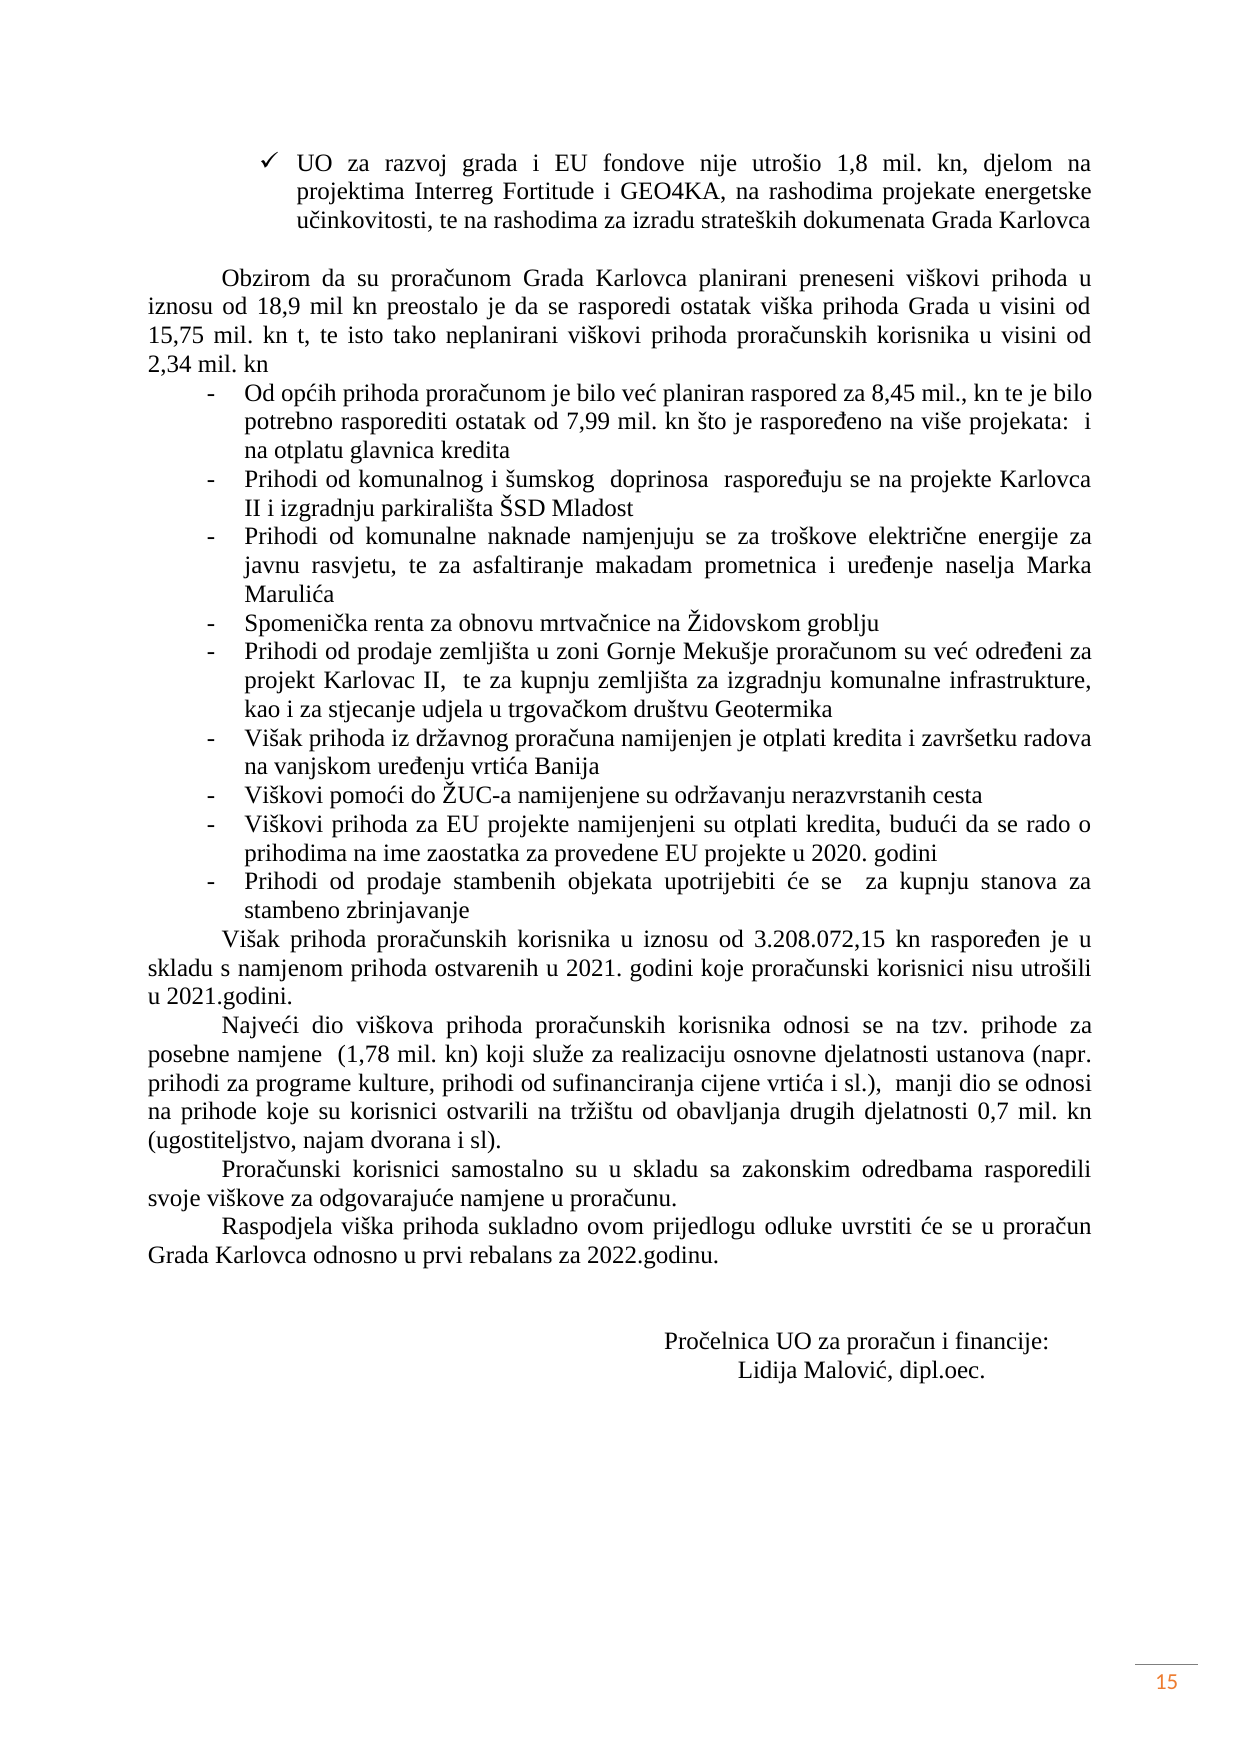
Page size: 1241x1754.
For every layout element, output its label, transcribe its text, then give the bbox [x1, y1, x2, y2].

list Od općih prihoda proračunom je bilo već planiran raspored za 8,45 mil., kn te je bilo potrebno rasporediti ostatak od 7,99 mil. kn što je raspoređeno na više projekata: i na otplatu glavnica kredita [207, 378, 1093, 464]
list Višak prihoda iz državnog proračuna namijenjen je otplati kredita i završetku radova na vanjskom uređenju vrtića Banija [207, 723, 1093, 780]
list Prihodi od prodaje stambenih objekata upotrijebiti će se za kupnju stanova za stambeno zbrinjavanje [207, 866, 1093, 924]
text Obzirom da su proračunom Grada Karlovca planirani preneseni viškovi prihoda u iznosu od 18,9 mil kn preostalo je da se rasporedi ostatak viška prihoda Grada u visini od 15,75 mil. kn t, te isto tako neplanirani viškovi prihoda proračunskih korisnika u visini od 2,34 mil. kn [148, 263, 1093, 378]
list UO za razvoj grada i EU fondove nije utrošio 1,8 mil. kn, djelom na projektima Interreg Fortitude i GEO4KA, na rashodima projekate energetske učinkovitosti, te na rashodima za izradu strateških dokumenata Grada Karlovca [259, 148, 1093, 234]
list Viškovi pomoći do ŽUC-a namijenjene su održavanju nerazvrstanih cesta [207, 780, 1093, 809]
text Pročelnica UO za proračun i financije: [148, 1326, 1093, 1355]
list Spomenička renta za obnovu mrtvačnice na Židovskom groblju [207, 608, 1093, 636]
text Lidija Malović, dipl.oec. [148, 1355, 1093, 1384]
text Višak prihoda proračunskih korisnika u iznosu od 3.208.072,15 kn raspoređen je u skladu s namjenom prihoda ostvarenih u 2021. godini koje proračunski korisnici nisu utrošili u 2021.godini. [148, 924, 1093, 1010]
list Prihodi od komunalne naknade namjenjuju se za troškove električne energije za javnu rasvjetu, te za asfaltiranje makadam prometnica i uređenje naselja Marka Marulića [207, 521, 1093, 608]
text Raspodjela viška prihoda sukladno ovom prijedlogu odluke uvrstiti će se u proračun Grada Karlovca odnosno u prvi rebalans za 2022.godinu. [148, 1211, 1093, 1269]
text Proračunski korisnici samostalno su u skladu sa zakonskim odredbama rasporedili svoje viškove za odgovarajuće namjene u proračunu. [148, 1154, 1093, 1211]
list Viškovi prihoda za EU projekte namijenjeni su otplati kredita, budući da se rado o prihodima na ime zaostatka za provedene EU projekte u 2020. godini [207, 809, 1093, 866]
list Prihodi od prodaje zemljišta u zoni Gornje Mekušje proračunom su već određeni za projekt Karlovac II, te za kupnju zemljišta za izgradnju komunalne infrastrukture, kao i za stjecanje udjela u trgovačkom društvu Geotermika [207, 636, 1093, 723]
text Najveći dio viškova prihoda proračunskih korisnika odnosi se na tzv. prihode za posebne namjene (1,78 mil. kn) koji služe za realizaciju osnovne djelatnosti ustanova (napr. prihodi za programe kulture, prihodi od sufinanciranja cijene vrtića i sl.), manji dio se odnosi na prihode koje su korisnici ostvarili na tržištu od obavljanja drugih djelatnosti 0,7 mil. kn (ugostiteljstvo, najam dvorana i sl). [148, 1010, 1093, 1154]
list Prihodi od komunalnog i šumskog doprinosa raspoređuju se na projekte Karlovca II i izgradnju parkirališta ŠSD Mladost [207, 464, 1093, 521]
